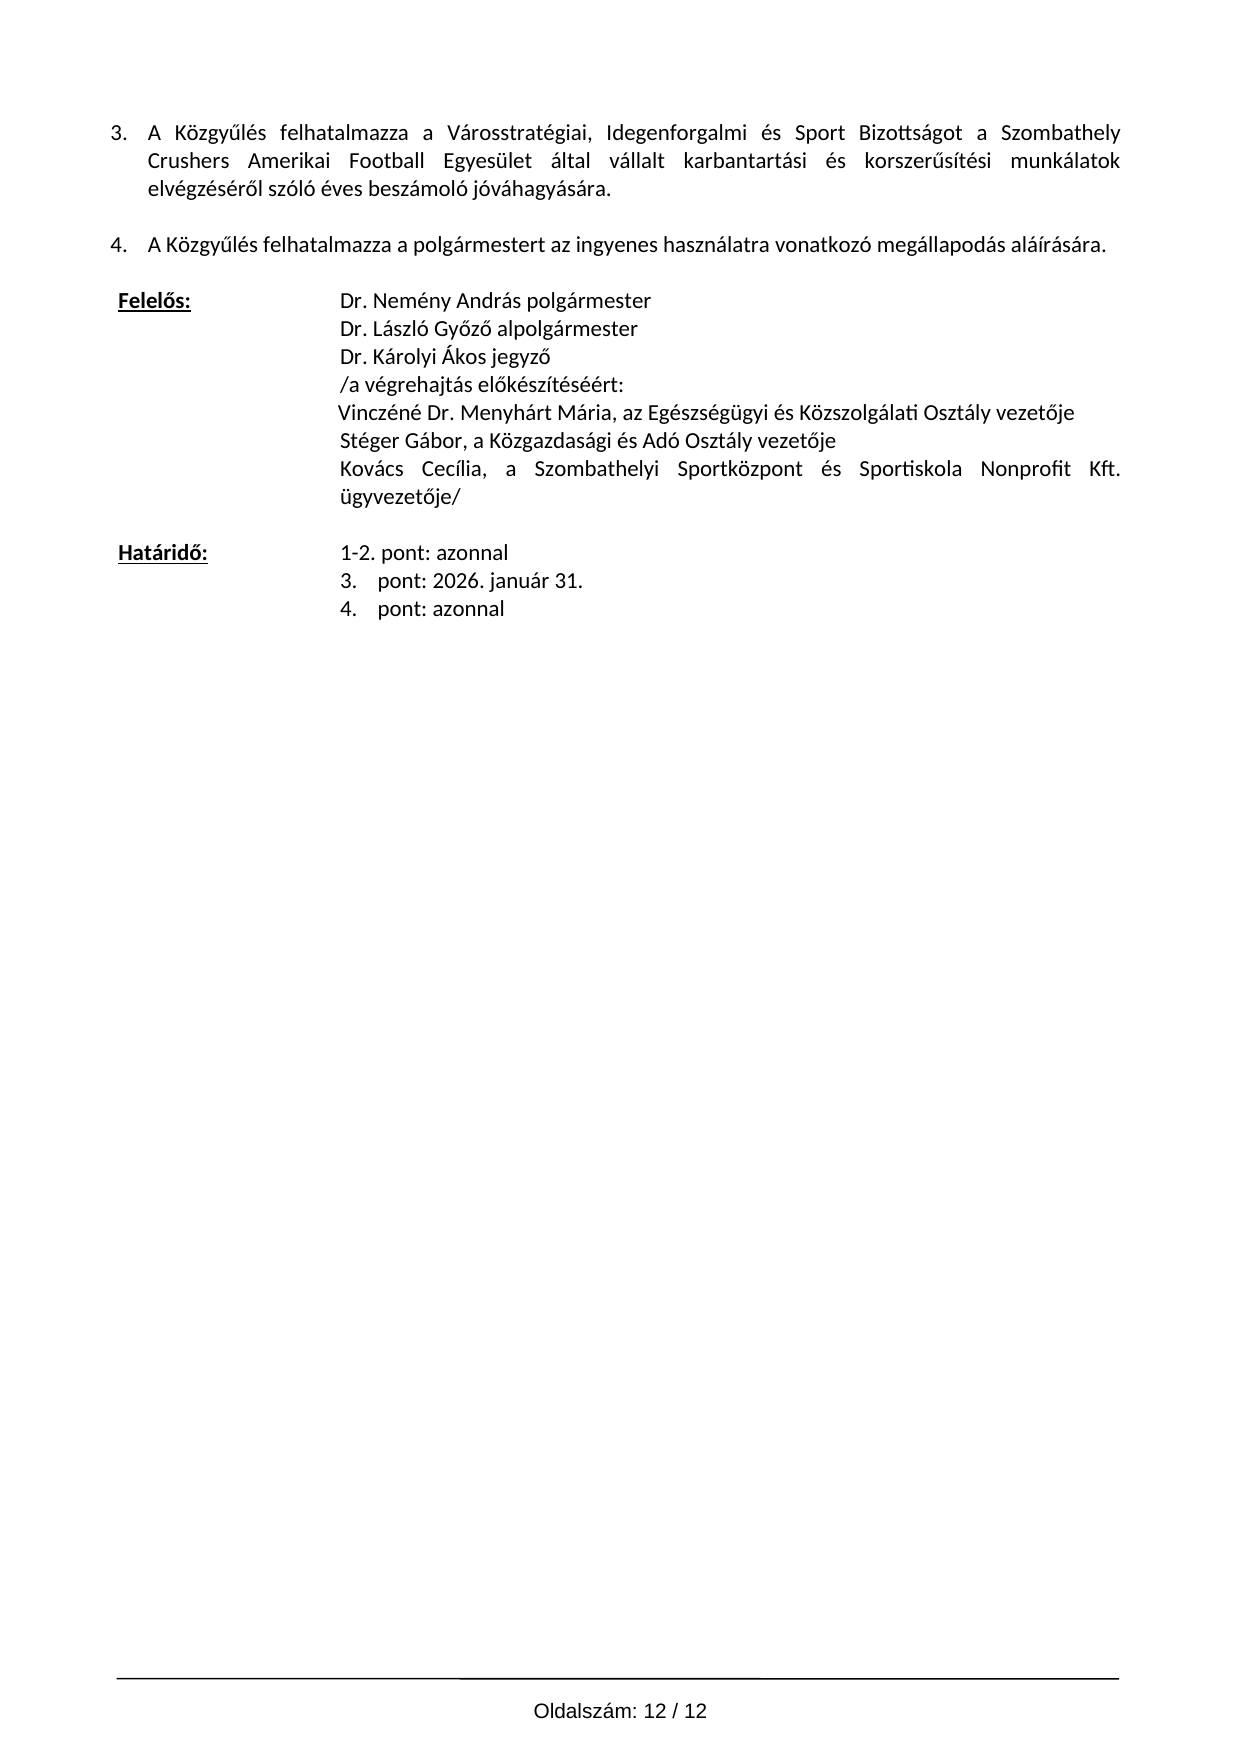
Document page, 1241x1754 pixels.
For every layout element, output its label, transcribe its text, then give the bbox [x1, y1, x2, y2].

text Dr. László Győző alpolgármester [177, 314, 1122, 342]
text Vinczéné Dr. Menyhárt Mária, az Egészségügyi és Közszolgálati Osztály vezetője [177, 398, 1122, 426]
list pont: 2026. január 31. [340, 566, 1122, 594]
text Határidő: 1-2. pont: azonnal [118, 538, 1122, 566]
list pont: azonnal [340, 594, 1122, 622]
text Kovács Cecília, a Szombathelyi Sportközpont és Sportiskola Nonprofit Kft. ügyvezetője/ [340, 454, 1122, 510]
list A Közgyűlés felhatalmazza a polgármestert az ingyenes használatra vonatkozó megállapodás aláírására. [110, 230, 1122, 258]
text Felelős: Dr. Nemény András polgármester [118, 286, 1122, 314]
list A Közgyűlés felhatalmazza a Városstratégiai, Idegenforgalmi és Sport Bizottságot a Szombathely Crushers Amerikai Football Egyesület által vállalt karbantartási és korszerűsítési munkálatok elvégzéséről szóló éves beszámoló jóváhagyására. [110, 118, 1122, 202]
text /a végrehajtás előkészítéséért: [177, 370, 1122, 398]
text Stéger Gábor, a Közgazdasági és Adó Osztály vezetője [177, 426, 1122, 454]
text Dr. Károlyi Ákos jegyző [177, 342, 1122, 370]
